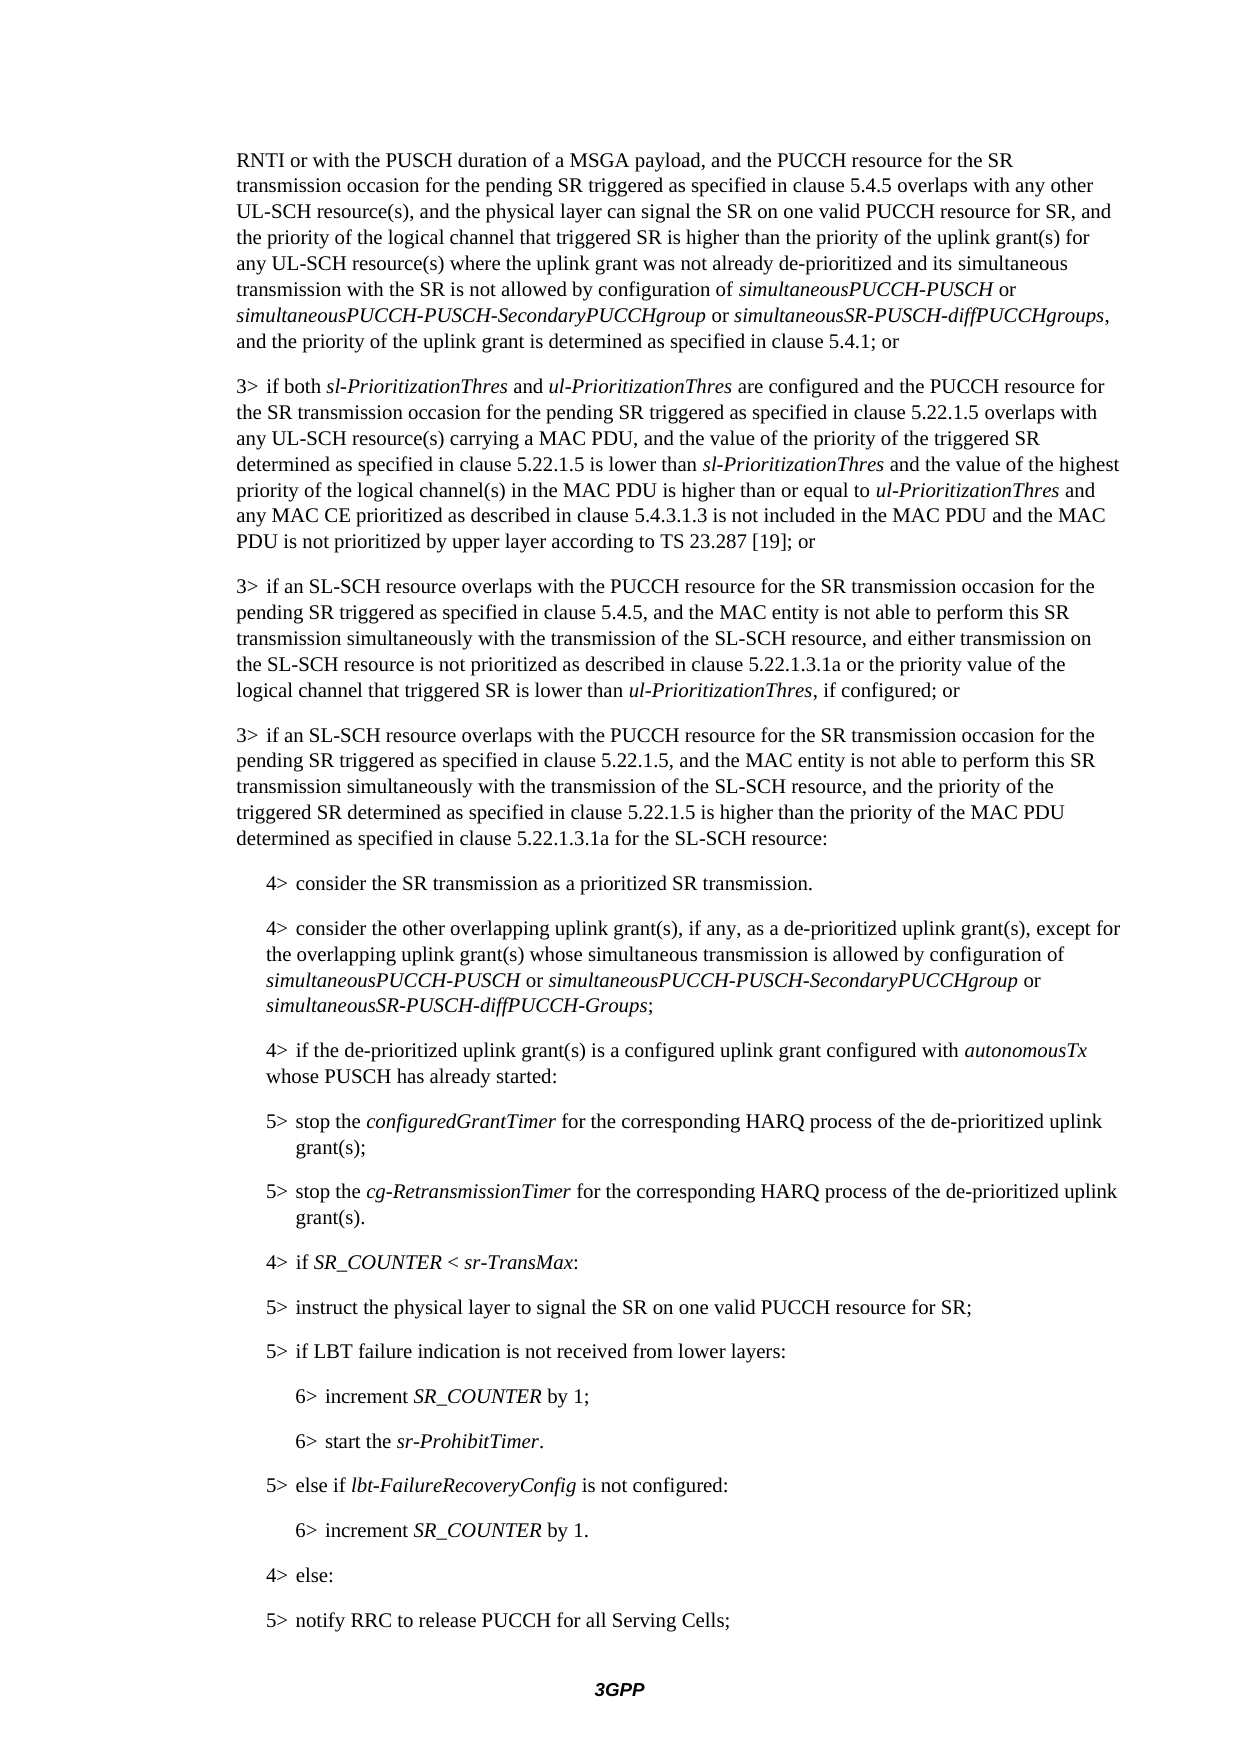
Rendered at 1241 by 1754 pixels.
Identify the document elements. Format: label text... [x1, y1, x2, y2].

text 6> increment SR_COUNTER by 1. [295, 1518, 1122, 1542]
text 4> else: [266, 1563, 1122, 1587]
text 4> if the de-prioritized uplink grant(s) is a configured uplink grant configured with autonomousTx whose PUSCH has already started: [266, 1038, 1122, 1088]
text 3> if both sl-PrioritizationThres and ul-PrioritizationThres are configured and the PUCCH resource for the SR transmission occasion for the pending SR triggered as specified in clause 5.22.1.5 overlaps with any UL-SCH resource(s) carrying a MAC PDU, and the value of the priority of the triggered SR determined as specified in clause 5.22.1.5 is lower than sl-PrioritizationThres and the value of the highest priority of the logical channel(s) in the MAC PDU is higher than or equal to ul-PrioritizationThres and any MAC CE prioritized as described in clause 5.4.3.1.3 is not included in the MAC PDU and the MAC PDU is not prioritized by upper layer according to TS 23.287 [19]; or [236, 374, 1122, 553]
text 5> stop the configuredGrantTimer for the corresponding HARQ process of the de-prioritized uplink grant(s); [266, 1109, 1122, 1159]
text 4> consider the other overlapping uplink grant(s), if any, as a de-prioritized uplink grant(s), except for the overlapping uplink grant(s) whose simultaneous transmission is allowed by configuration of simultaneousPUCCH-PUSCH or simultaneousPUCCH-PUSCH-SecondaryPUCCHgroup or simultaneousSR-PUSCH-diffPUCCH-Groups; [266, 916, 1122, 1017]
text 5> instruct the physical layer to signal the SR on one valid PUCCH resource for SR; [266, 1295, 1122, 1319]
text 4> consider the SR transmission as a prioritized SR transmission. [266, 871, 1122, 895]
text 6> increment SR_COUNTER by 1; [295, 1384, 1122, 1408]
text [236, 147, 1122, 353]
text 5> stop the cg-RetransmissionTimer for the corresponding HARQ process of the de-prioritized uplink grant(s). [266, 1179, 1122, 1229]
text 3> if an SL-SCH resource overlaps with the PUCCH resource for the SR transmission occasion for the pending SR triggered as specified in clause 5.4.5, and the MAC entity is not able to perform this SR transmission simultaneously with the transmission of the SL-SCH resource, and either transmission on the SL-SCH resource is not prioritized as described in clause 5.22.1.3.1a or the priority value of the logical channel that triggered SR is lower than ul-PrioritizationThres, if configured; or [236, 574, 1122, 702]
text 6> start the sr-ProhibitTimer. [295, 1429, 1122, 1453]
text 4> if SR_COUNTER < sr-TransMax: [266, 1250, 1122, 1274]
text 5> else if lbt-FailureRecoveryConfig is not configured: [266, 1473, 1122, 1497]
text 5> notify RRC to release PUCCH for all Serving Cells; [266, 1607, 1122, 1632]
text 5> if LBT failure indication is not received from lower layers: [266, 1339, 1122, 1363]
text 3> if an SL-SCH resource overlaps with the PUCCH resource for the SR transmission occasion for the pending SR triggered as specified in clause 5.22.1.5, and the MAC entity is not able to perform this SR transmission simultaneously with the transmission of the SL-SCH resource, and the priority of the triggered SR determined as specified in clause 5.22.1.5 is higher than the priority of the MAC PDU determined as specified in clause 5.22.1.3.1a for the SL-SCH resource: [236, 722, 1122, 850]
